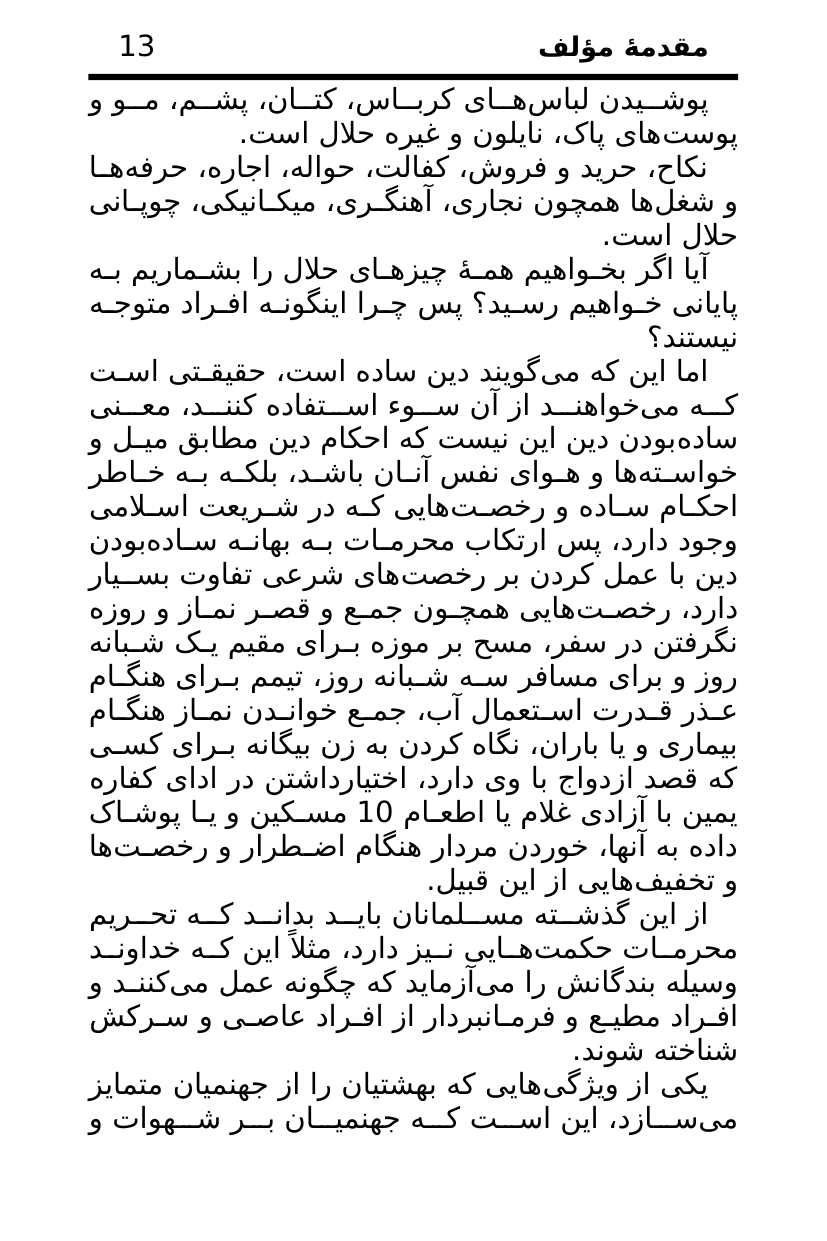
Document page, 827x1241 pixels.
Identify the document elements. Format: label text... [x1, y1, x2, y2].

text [89, 1067, 738, 1135]
text اما این که می‌گویند دین ساده است، حقیقتی است که می‌خواهند از آن سوء استفاده کنند، معنی ساده‌بودن دین این نیست که احکام دین مطابق میل و خواسته‌ها و هوای نفس آنان باشد، بلکه به خاطر احکام ساده و رخصت‌هایی که در شریعت اسلامی وجود دارد، پس ارتکاب محرمات به بهانه ساده‌بودن دین با عمل کردن بر رخصت‌های شرعی تفاوت بسیار دارد، رخصت‌هایی همچون جمع و قصر نماز و روزه‌ نگرفتن در سفر، مسح بر موزه برای مقیم یک شبانه روز و برای مسافر سه شبانه روز، تیمم برای هنگام عذر قدرت استعمال آب، جمع خواندن نماز هنگام بیماری و یا باران، نگاه کردن به زن بیگانه برای کسی که قصد ازدواج با وی دارد، اختیارداشتن در ادای کفاره یمین با آزادی غلام یا اطعام 10 مسکین و یا پوشاک داده به آنها، خوردن مردار هنگام اضطرار و رخصت‌ها و تخفیف‌هایی از این قبیل. [89, 354, 738, 897]
text آیا اگر بخواهیم همۀ چیزهای حلال را بشماریم به پایانی خواهیم رسید؟ پس چرا اینگونه افراد متوجه نیستند؟ [89, 252, 738, 354]
text از این گذشته مسلمانان باید بداند که تحریم محرمات حکمت‌هایی نیز دارد، مثلاً این که خداوند وسیله بندگانش را می‌آزماید که چگونه عمل می‌کنند و افراد مطیع و فرمانبردار از افراد عاصی و سرکش شناخته شوند. [89, 897, 738, 1067]
text پوشیدن لباس‌های کرباس، کتان، پشم، مو و پوست‌های پاک، نایلون و غیره حلال است. [89, 82, 738, 150]
text نکاح، حرید و فروش، کفالت، حواله، اجاره، حرفه‌ها و شغل‌ها همچون نجاری، آهنگری، میکانیکی، چوپانی حلال است. [89, 150, 738, 252]
